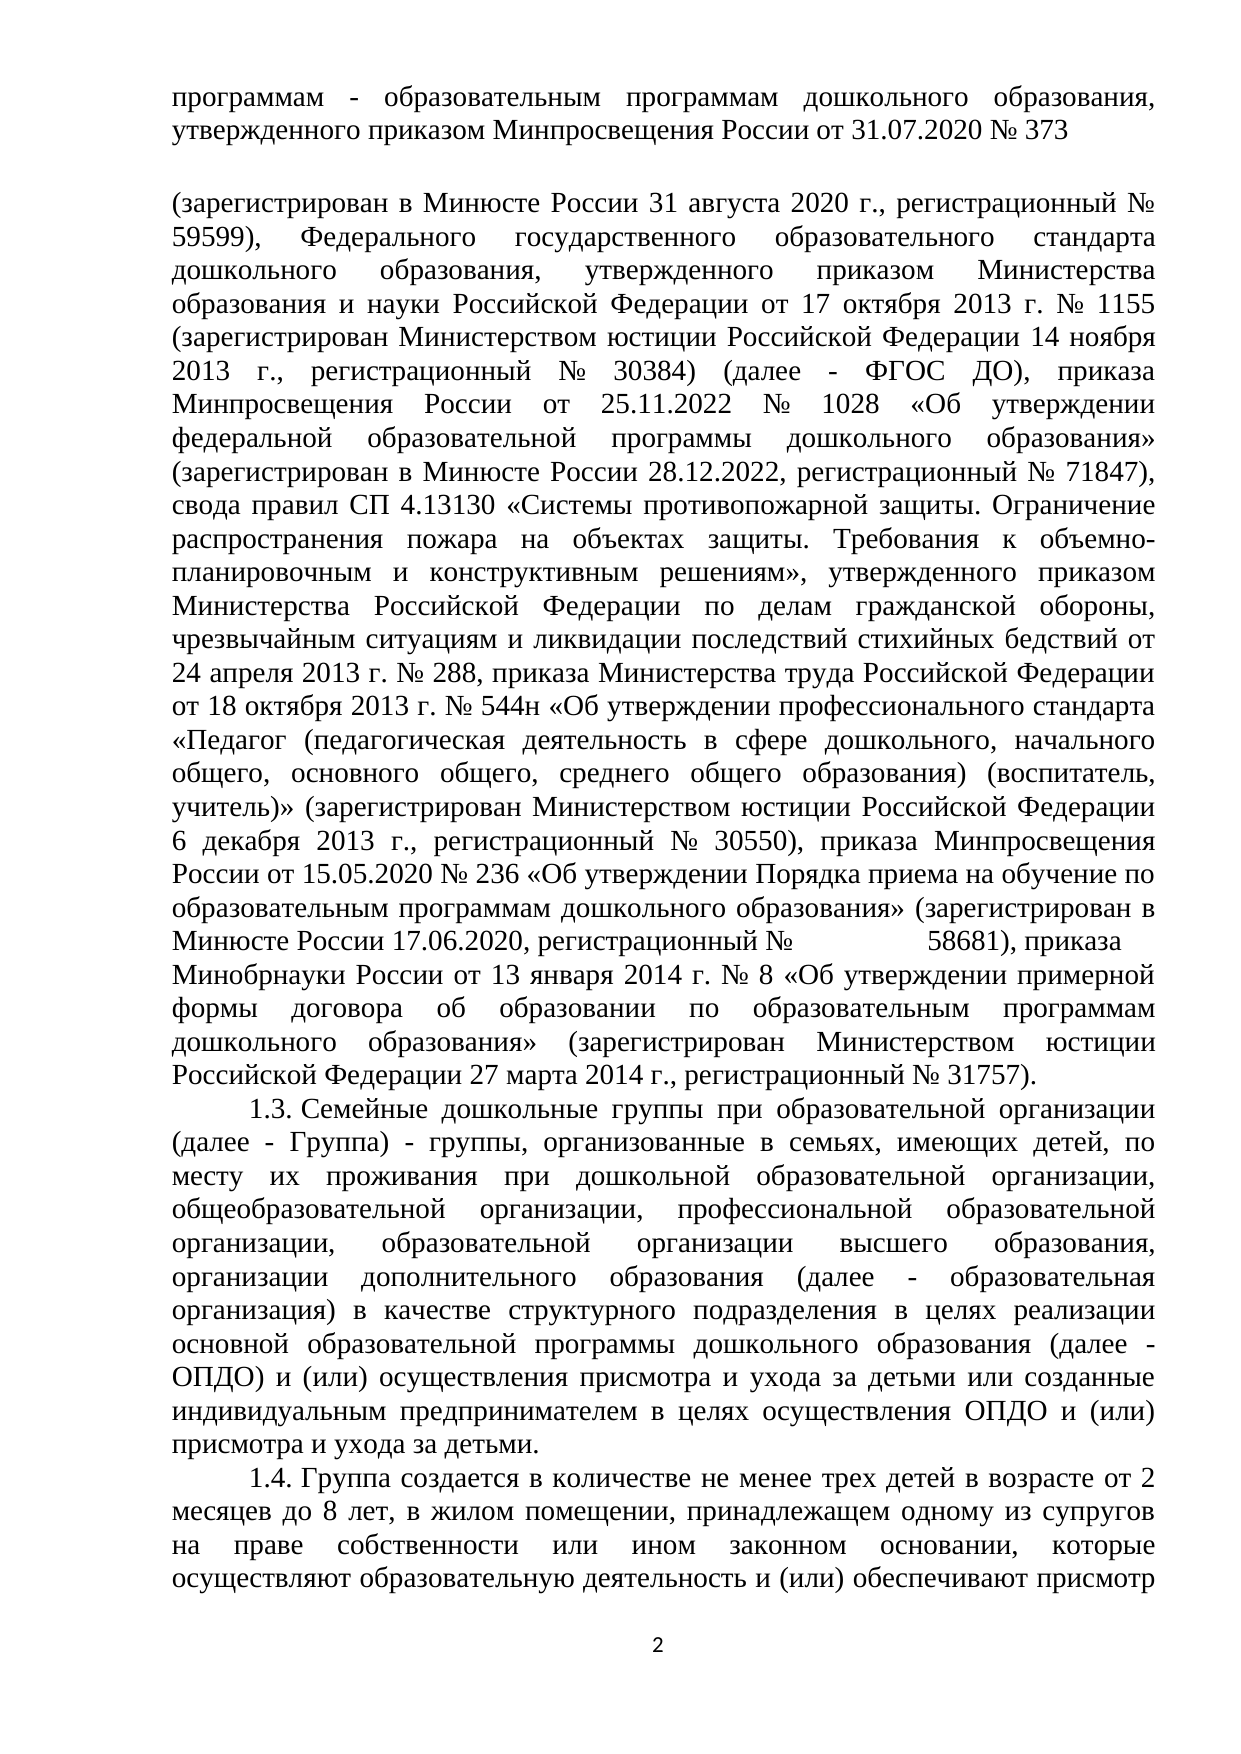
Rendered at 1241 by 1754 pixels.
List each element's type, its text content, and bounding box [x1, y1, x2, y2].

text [172, 79, 1156, 146]
text (зарегистрирован в Минюсте России 31 августа 2020 г., регистрационный № 59599), Федерального государственного образовательного стандарта дошкольного образования, утвержденного приказом Министерства образования и науки Российской Федерации от 17 октября 2013 г. № 1155 (зарегистрирован Министерством юстиции Российской Федерации 14 ноября 2013 г., регистрационный № 30384) (далее - ФГОС ДО), приказа Минпросвещения России от 25.11.2022 № 1028 «Об утверждении федеральной образовательной программы дошкольного образования» (зарегистрирован в Минюсте России 28.12.2022, регистрационный № 71847), свода правил СП 4.13130 «Системы противопожарной защиты. Ограничение распространения пожара на объектах защиты. Требования к объемно-планировочным и конструктивным решениям», утвержденного приказом Министерства Российской Федерации по делам гражданской обороны, чрезвычайным ситуациям и ликвидации последствий стихийных бедствий от 24 апреля 2013 г. № 288, приказа Министерства труда Российской Федерации от 18 октября 2013 г. № 544н «Об утверждении профессионального стандарта «Педагог (педагогическая деятельность в сфере дошкольного, начального общего, основного общего, среднего общего образования) (воспитатель, учитель)» (зарегистрирован Министерством юстиции Российской Федерации 6 декабря 2013 г., регистрационный № 30550), приказа Минпросвещения России от 15.05.2020 № 236 «Об утверждении Порядка приема на обучение по образовательным программам дошкольного образования» (зарегистрирован в Минюсте России 17.06.2020, регистрационный № 58681), приказа [172, 185, 1156, 957]
text Минобрнауки России от 13 января 2014 г. № 8 «Об утверждении примерной формы договора об образовании по образовательным программам дошкольного образования» (зарегистрирован Министерством юстиции Российской Федерации 27 марта 2014 г., регистрационный № 31757). [172, 957, 1156, 1091]
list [172, 1460, 1156, 1594]
list Семейные дошкольные группы при образовательной организации (далее - Группа) - группы, организованные в семьях, имеющих детей, по месту их проживания при дошкольной образовательной организации, общеобразовательной организации, профессиональной образовательной организации, образовательной организации высшего образования, организации дополнительного образования (далее - образовательная организация) в качестве структурного подразделения в целях реализации основной образовательной программы дошкольного образования (далее - ОПДО) и (или) осуществления присмотра и ухода за детьми или созданные индивидуальным предпринимателем в целях осуществления ОПДО и (или) присмотра и ухода за детьми. [172, 1091, 1156, 1460]
